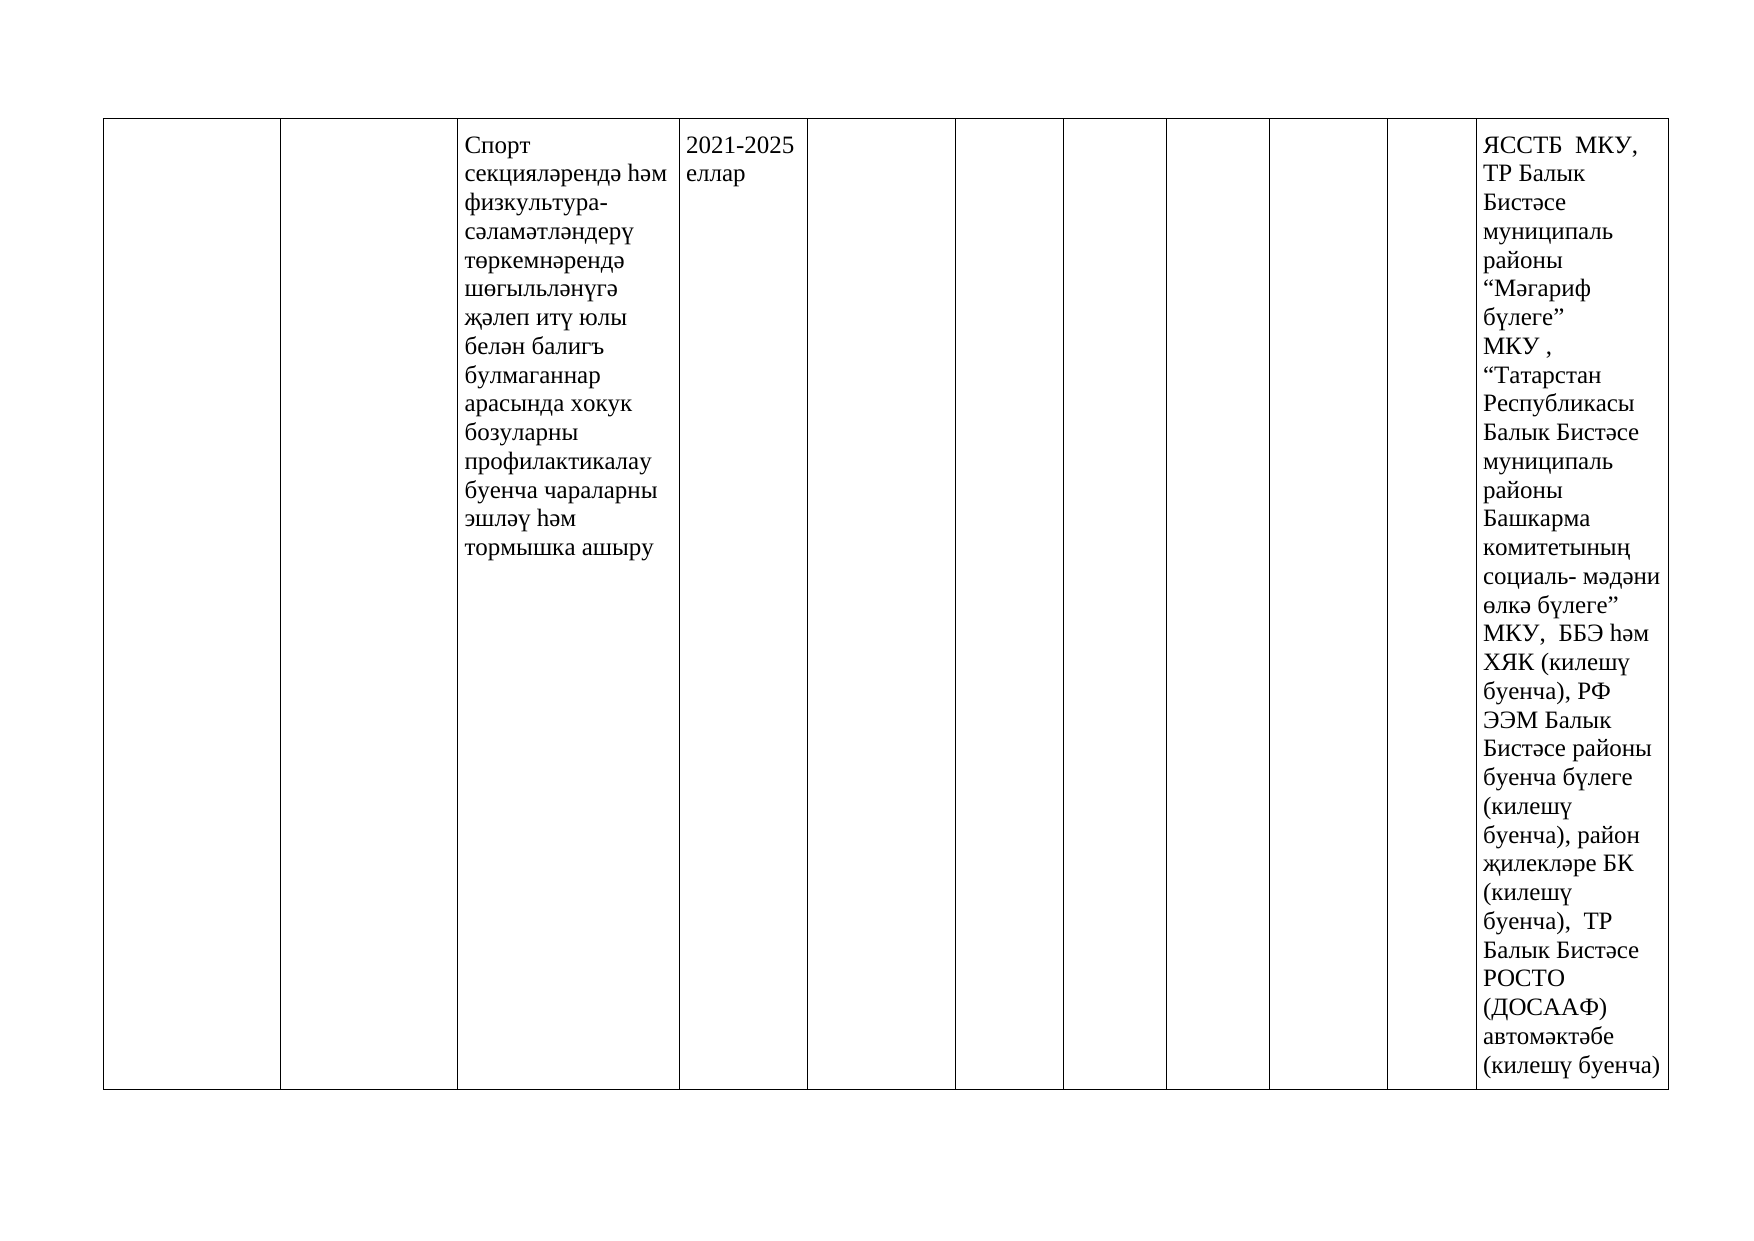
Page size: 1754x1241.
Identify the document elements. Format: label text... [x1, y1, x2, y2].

table_cell Спорт секцияләрендә һәм физкультура-сәламәтләндерү төркемнәрендә шөгыльләнүгә җәлеп итү юлы белән балигъ булмаганнар арасында хокук бозуларны профилактикалау буенча чараларны эшләү һәм тормышка ашыру [458, 119, 679, 1089]
table_cell ЯССТБ МКУ, ТР Балык Бистәсе муниципаль районы “Мәгариф бүлеге” МКУ , “Татарстан Республикасы Балык Бистәсе муниципаль районы Башкарма комитетының социаль- мәдәни өлкә бүлеге” МКУ, ББЭ һәм ХЯК (килешү буенча), РФ ЭЭМ Балык Бистәсе районы буенча бүлеге (килешү буенча), район җилекләре БК (килешү буенча), ТР Балык Бистәсе РОСТО (ДОСААФ) автомәктәбе (килешү буенча) [1477, 119, 1668, 1089]
table_cell 2021-2025 еллар [680, 119, 807, 1089]
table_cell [281, 119, 457, 1089]
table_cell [1388, 119, 1476, 1089]
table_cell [1167, 119, 1269, 1089]
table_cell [1270, 119, 1387, 1089]
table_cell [956, 119, 1063, 1089]
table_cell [104, 119, 280, 1089]
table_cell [1064, 119, 1166, 1089]
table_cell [808, 119, 955, 1089]
